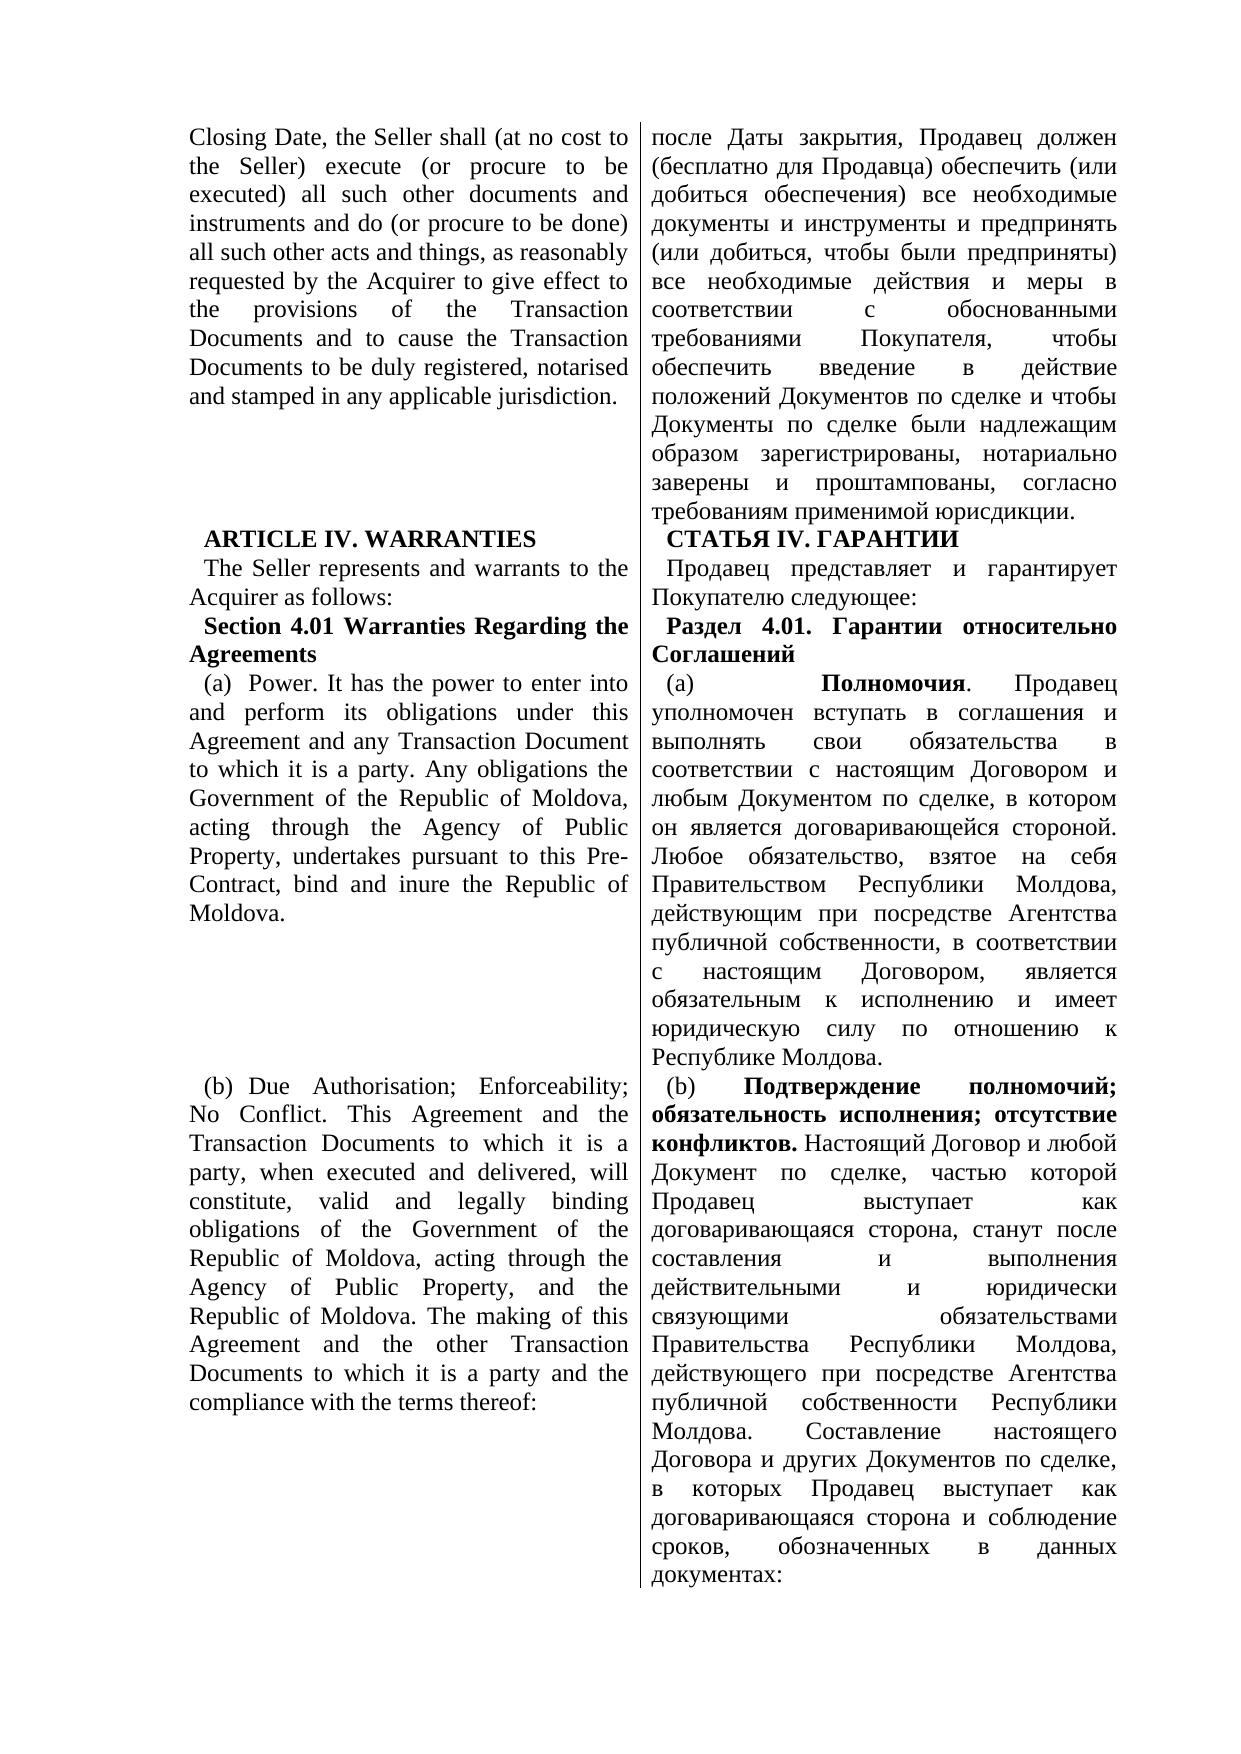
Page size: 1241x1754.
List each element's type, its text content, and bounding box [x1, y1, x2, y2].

table_cell ARTICLE IV. WARRANTIES [178, 525, 640, 553]
table_cell Раздел 4.01. Гарантии относительно Соглашений [641, 611, 1128, 668]
table_cell Power. It has the power to enter into and perform its obligations under this Agreement and any Transaction Document to which it is a party. Any obligations the Government of the Republic of Moldova, acting through the Agency of Public Property, undertakes pursuant to this Pre-Contract, bind and inure the Republic of Moldova. [178, 668, 640, 1071]
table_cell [178, 122, 640, 524]
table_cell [641, 122, 1128, 524]
table_cell (a) Полномочия. Продавец уполномочен вступать в соглашения и выполнять свои обязательства в соответствии с настоящим Договором и любым Документом по сделке, в котором он является договаривающейся стороной. Любое обязательство, взятое на себя Правительством Республики Молдова, действующим при посредстве Агентства публичной собственности, в соответствии с настоящим Договором, является обязательным к исполнению и имеет юридическую силу по отношению к Республике Молдова. [641, 668, 1128, 1071]
table_cell Due Authorisation; Enforceability; No Conflict. This Agreement and the Transaction Documents to which it is a party, when executed and delivered, will constitute, valid and legally binding obligations of the Government of the Republic of Moldova, acting through the Agency of Public Property, and the Republic of Moldova. The making of this Agreement and the other Transaction Documents to which it is a party and the compliance with the terms thereof: [178, 1071, 640, 1588]
table_cell Продавец представляет и гарантирует Покупателю следующее: [641, 553, 1128, 611]
table_cell Section 4.01 Warranties Regarding the Agreements [178, 611, 640, 668]
table_cell The Seller represents and warrants to the Acquirer as follows: [178, 553, 640, 611]
table_cell (b) Подтверждение полномочий; обязательность исполнения; отсутствие конфликтов. Настоящий Договор и любой Документ по сделке, частью которой Продавец выступает как договаривающаяся сторона, станут после составления и выполнения действительными и юридически связующими обязательствами Правительства Республики Молдова, действующего при посредстве Агентства публичной собственности Республики Молдова. Составление настоящего Договора и других Документов по сделке, в которых Продавец выступает как договаривающаяся сторона и соблюдение сроков, обозначенных в данных документах: [641, 1071, 1128, 1588]
table_cell СТАТЬЯ IV. ГАРАНТИИ [641, 525, 1128, 553]
